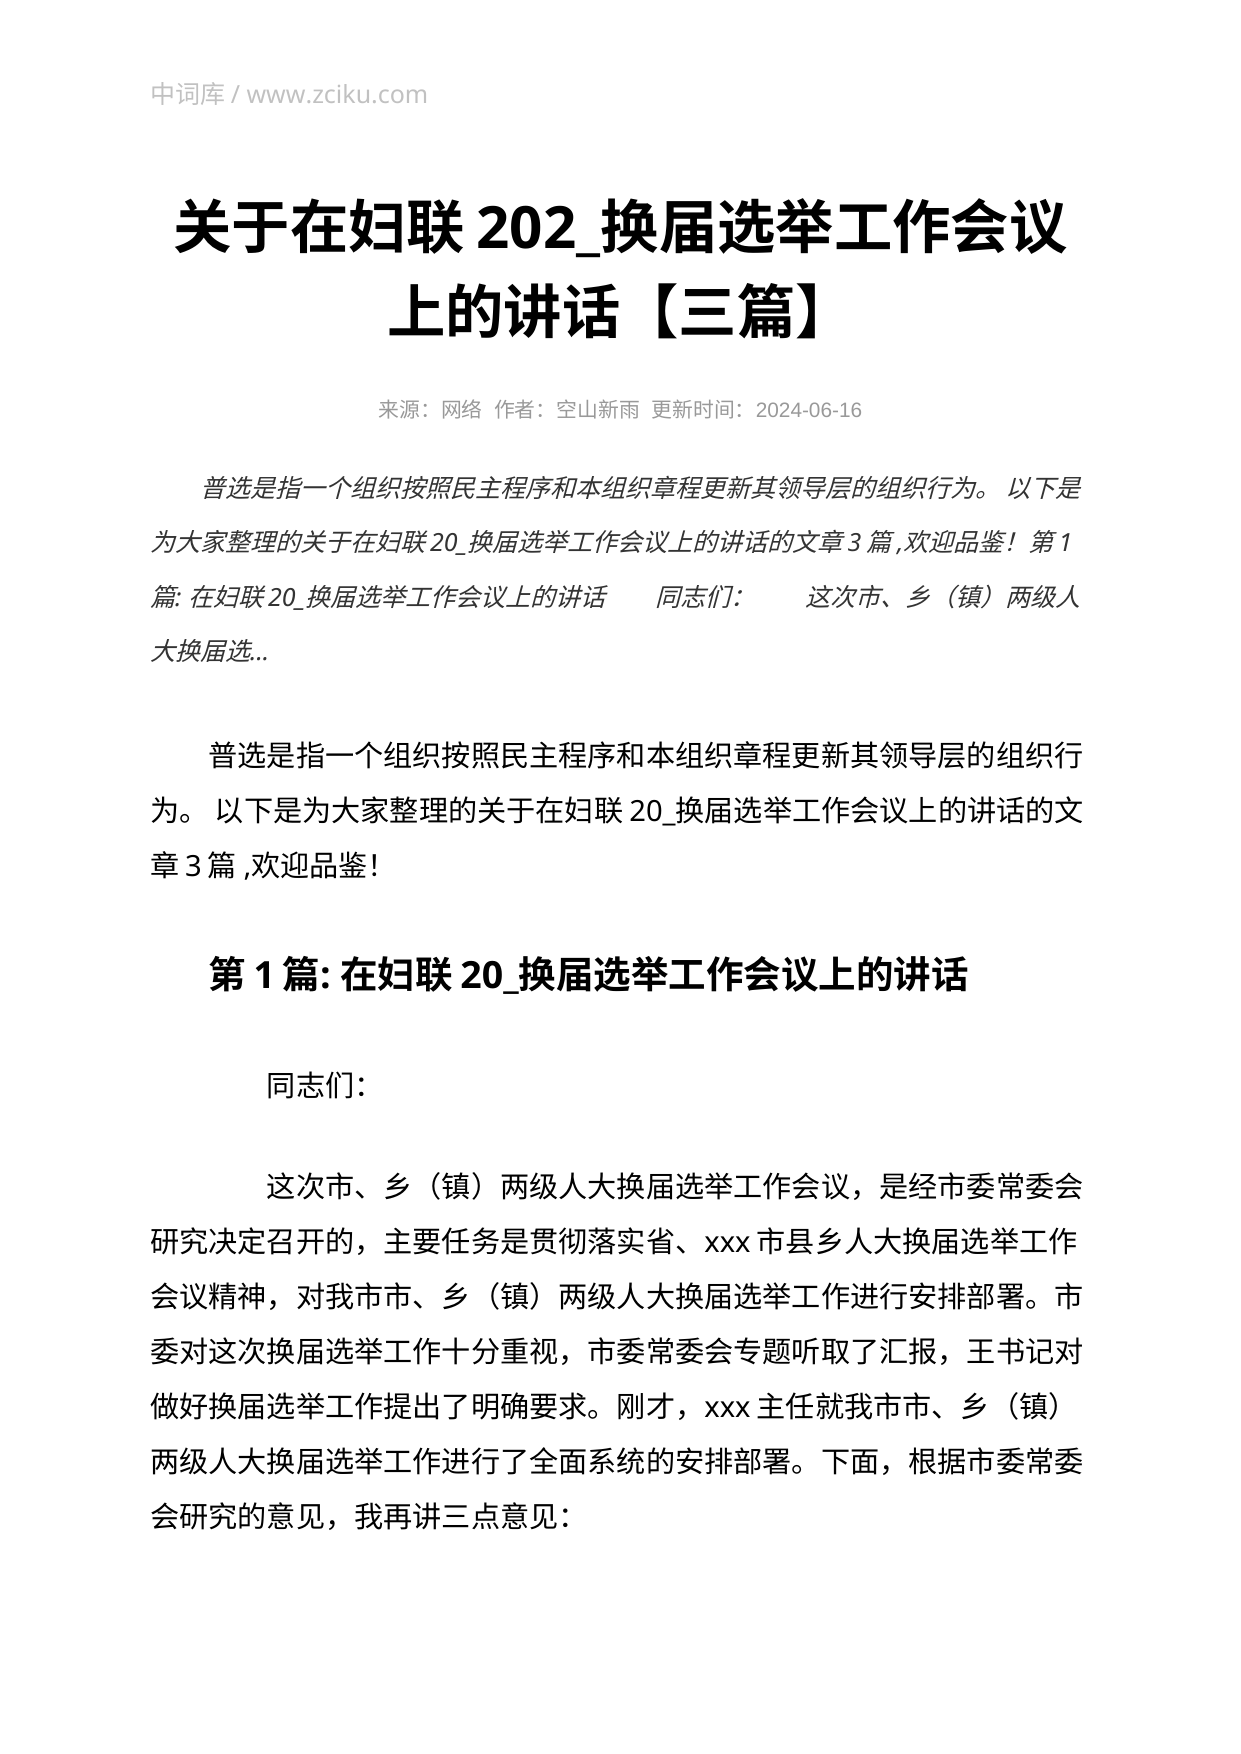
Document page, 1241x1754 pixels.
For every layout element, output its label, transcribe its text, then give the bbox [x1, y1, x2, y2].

text 第1篇: 在妇联20_换届选举工作会议上的讲话 [150, 944, 1090, 999]
text 普选是指一个组织按照民主程序和本组织章程更新其领导层的组织行为。 以下是为大家整理的关于在妇联20_换届选举工作会议上的讲话的文章3篇 ,欢迎品鉴！ [150, 733, 1090, 885]
subtitle 关于在妇联202_换届选举工作会议上的讲话【三篇】 [150, 181, 1090, 351]
text 同志们： [150, 1062, 1090, 1104]
text 来源：网络 作者：空山新雨 更新时间：2024-06-16 [150, 397, 1090, 421]
text 这次市、乡（镇）两级人大换届选举工作会议，是经市委常委会研究决定召开的，主要任务是贯彻落实省、xxx市县乡人大换届选举工作会议精神，对我市市、乡（镇）两级人大换届选举工作进行安排部署。市委对这次换届选举工作十分重视，市委常委会专题听取了汇报，王书记对做好换届选举工作提出了明确要求。刚才，xxx主任就我市市、乡（镇）两级人大换届选举工作进行了全面系统的安排部署。下面，根据市委常委会研究的意见，我再讲三点意见： [150, 1164, 1090, 1536]
text 普选是指一个组织按照民主程序和本组织章程更新其领导层的组织行为。 以下是为大家整理的关于在妇联20_换届选举工作会议上的讲话的文章3篇 ,欢迎品鉴！第1篇: 在妇联20_换届选举工作会议上的讲话 同志们： 这次市、乡（镇）两级人大换届选... [150, 468, 1090, 668]
